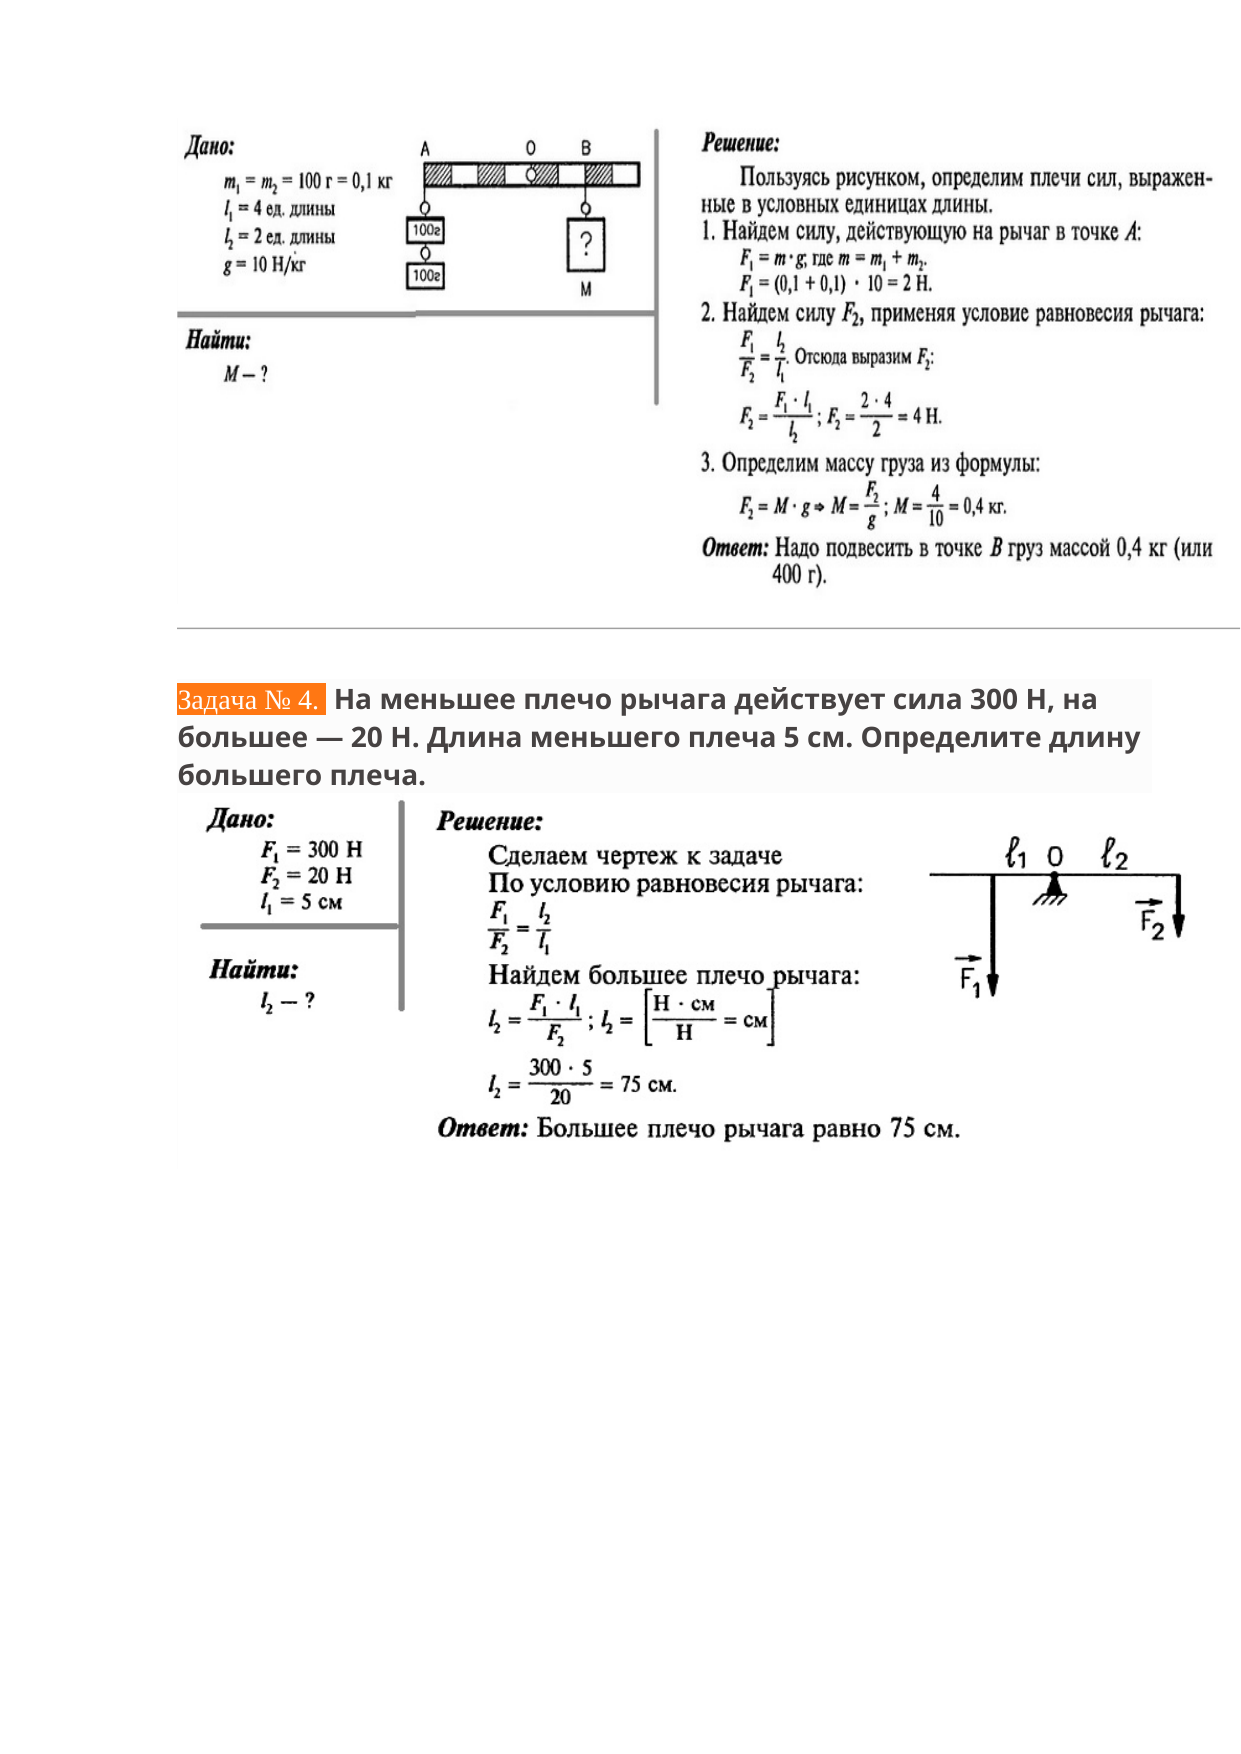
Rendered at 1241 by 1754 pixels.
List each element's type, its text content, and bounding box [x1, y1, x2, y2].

picture [177, 118, 1224, 604]
text Задача № 4. На меньшее плечо рычага действует сила 300 Н, на большее — 20 Н. Длина меньшего плеча 5 см. Определите длину большего плеча. [177, 679, 1152, 793]
picture [177, 793, 1217, 1169]
